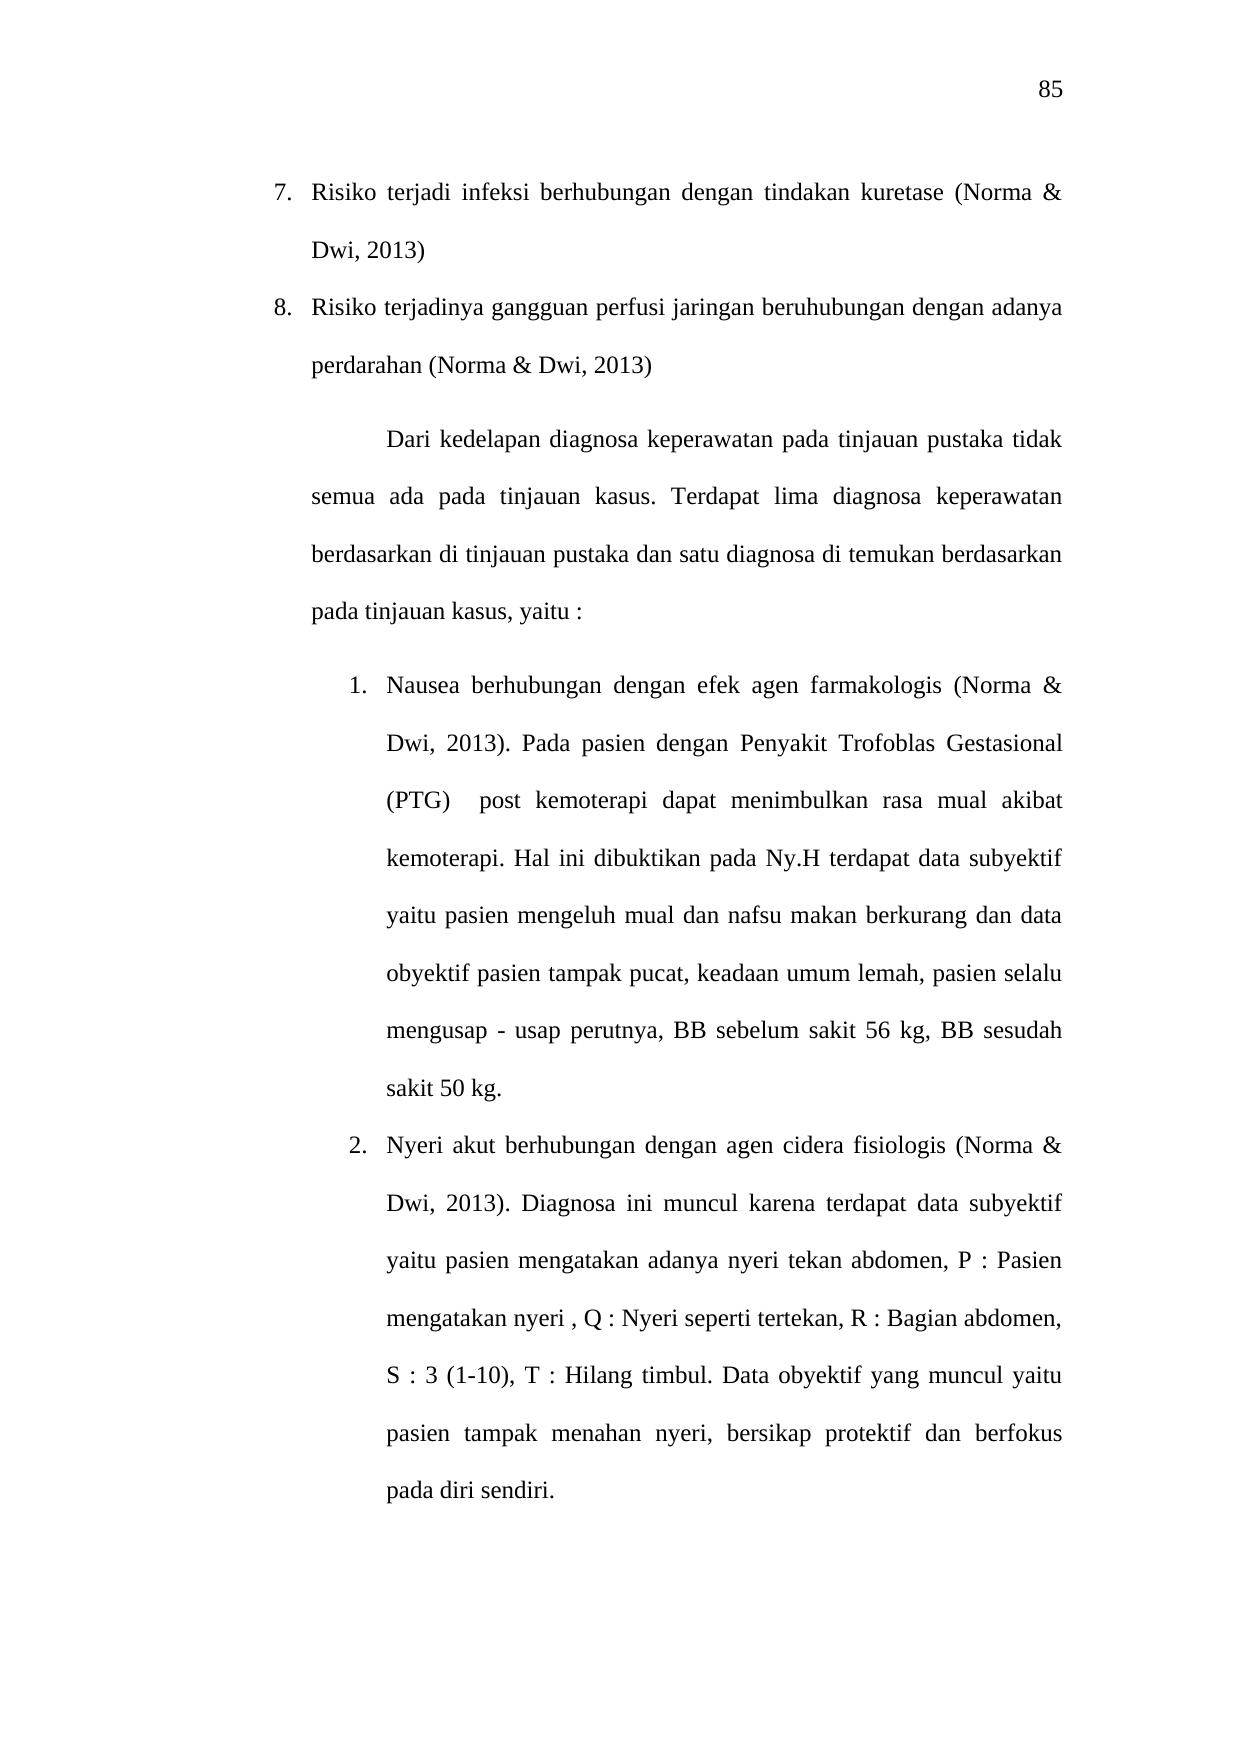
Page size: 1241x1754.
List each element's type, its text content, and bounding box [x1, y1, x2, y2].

list Risiko terjadi infeksi berhubungan dengan tindakan kuretase (Norma & Dwi, 2013) [274, 177, 1063, 263]
text Dari kedelapan diagnosa keperawatan pada tinjauan pustaka tidak semua ada pada tinjauan kasus. Terdapat lima diagnosa keperawatan berdasarkan di tinjauan pustaka dan satu diagnosa di temukan berdasarkan pada tinjauan kasus, yaitu : [311, 424, 1063, 625]
list Nausea berhubungan dengan efek agen farmakologis (Norma & Dwi, 2013). Pada pasien dengan Penyakit Trofoblas Gestasional (PTG) post kemoterapi dapat menimbulkan rasa mual akibat kemoterapi. Hal ini dibuktikan pada Ny.H terdapat data subyektif yaitu pasien mengeluh mual dan nafsu makan berkurang dan data obyektif pasien tampak pucat, keadaan umum lemah, pasien selalu mengusap - usap perutnya, BB sebelum sakit 56 kg, BB sesudah sakit 50 kg. [349, 671, 1063, 1102]
list Nyeri akut berhubungan dengan agen cidera fisiologis (Norma & Dwi, 2013). Diagnosa ini muncul karena terdapat data subyektif yaitu pasien mengatakan adanya nyeri tekan abdomen, P : Pasien mengatakan nyeri , Q : Nyeri seperti tertekan, R : Bagian abdomen, S : 3 (1-10), T : Hilang timbul. Data obyektif yang muncul yaitu pasien tampak menahan nyeri, bersikap protektif dan berfokus pada diri sendiri. [349, 1131, 1063, 1504]
list Risiko terjadinya gangguan perfusi jaringan beruhubungan dengan adanya perdarahan (Norma & Dwi, 2013) [274, 292, 1063, 378]
